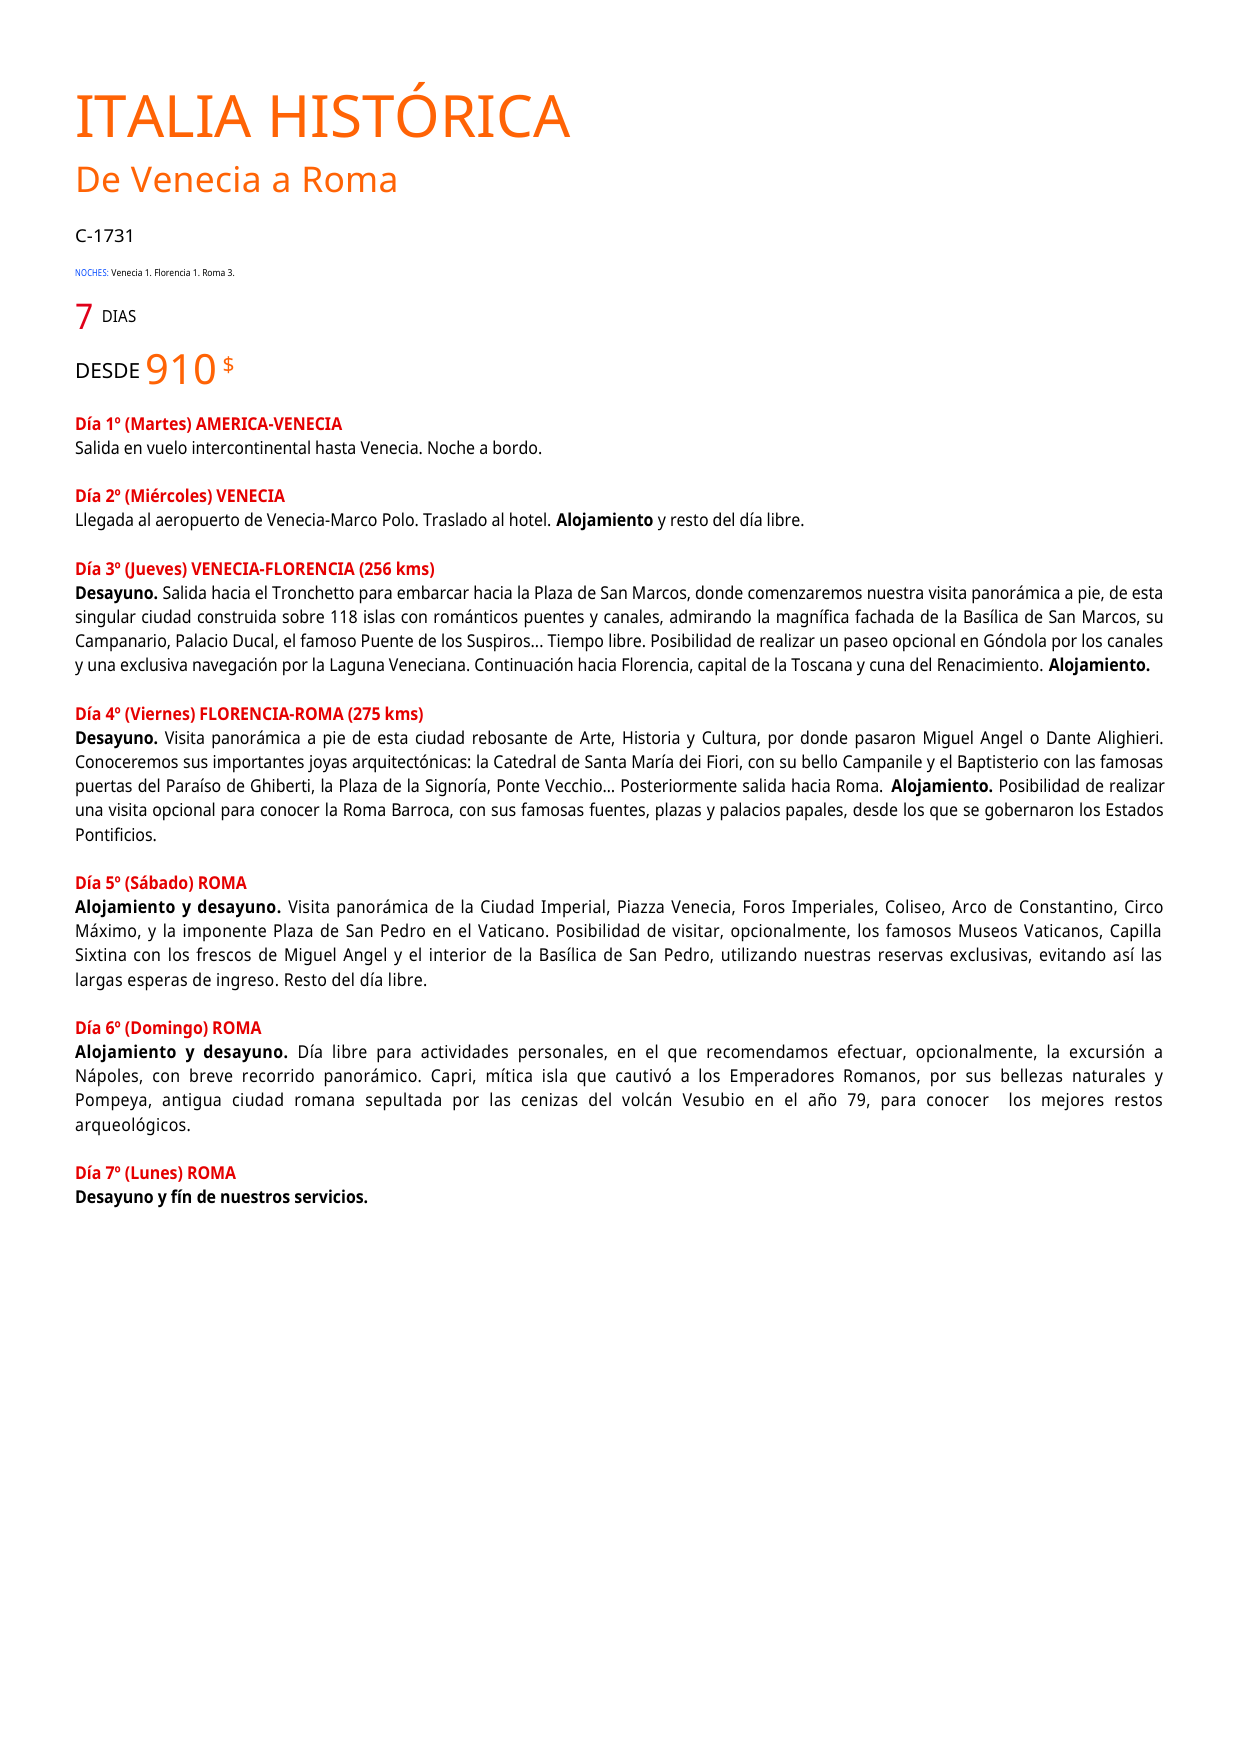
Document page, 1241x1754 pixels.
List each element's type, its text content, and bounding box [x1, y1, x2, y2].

text Desayuno. Visita panorámica a pie de esta ciudad rebosante de Arte, Historia y Cultura, por donde pasaron Miguel Angel o Dante Alighieri. Conoceremos sus importantes joyas arquitectónicas: la Catedral de Santa María dei Fiori, con su bello Campanile y el Baptisterio con las famosas puertas del Paraíso de Ghiberti, la Plaza de la Signoría, Ponte Vecchio… Posteriormente salida hacia Roma. Alojamiento. Posibilidad de realizar una visita opcional para conocer la Roma Barroca, con sus famosas fuentes, plazas y palacios papales, desde los que se gobernaron los Estados Pontificios. [75, 725, 1165, 846]
text 7 DIAS [75, 289, 1165, 340]
text DESDE 910 $ [75, 340, 1165, 399]
text Día 2º (Miércoles) VENECIA [75, 484, 1165, 508]
text Día 5º (Sábado) ROMA [75, 870, 1165, 894]
text Alojamiento y desayuno. Día libre para actividades personales, en el que recomendamos efectuar, opcionalmente, la excursión a Nápoles, con breve recorrido panorámico. Capri, mítica isla que cautivó a los Emperadores Romanos, por sus bellezas naturales y Pompeya, antigua ciudad romana sepultada por las cenizas del volcán Vesubio en el año 79, para conocer los mejores restos arqueológicos. [75, 1039, 1165, 1136]
text Día 7º (Lunes) ROMA [75, 1160, 1165, 1184]
text Desayuno y fín de nuestros servicios. [75, 1184, 1165, 1209]
text Desayuno. Salida hacia el Tronchetto para embarcar hacia la Plaza de San Marcos, donde comenzaremos nuestra visita panorámica a pie, de esta singular ciudad construida sobre 118 islas con románticos puentes y canales, admirando la magnífica fachada de la Basílica de San Marcos, su Campanario, Palacio Ducal, el famoso Puente de los Suspiros... Tiempo libre. Posibilidad de realizar un paseo opcional en Góndola por los canales y una exclusiva navegación por la Laguna Veneciana. Continuación hacia Florencia, capital de la Toscana y cuna del Renacimiento. Alojamiento. [75, 580, 1165, 677]
text Llegada al aeropuerto de Venecia-Marco Polo. Traslado al hotel. Alojamiento y resto del día libre. [75, 508, 1165, 532]
text NOCHES: Venecia 1. Florencia 1. Roma 3. [75, 266, 1165, 289]
text Día 4º (Viernes) FLORENCIA-ROMA (275 kms) [75, 701, 1165, 725]
text De Venecia a Roma [75, 154, 1165, 206]
text Día 1º (Martes) AMERICA-VENECIA [75, 411, 1165, 435]
text Día 3º (Jueves) VENECIA-FLORENCIA (256 kms) [75, 556, 1165, 580]
text Italia Histórica [75, 75, 1165, 154]
text Día 6º (Domingo) ROMA [75, 1015, 1165, 1039]
text Salida en vuelo intercontinental hasta Venecia. Noche a bordo. [75, 435, 1165, 459]
text Alojamiento y desayuno. Visita panorámica de la Ciudad Imperial, Piazza Venecia, Foros Imperiales, Coliseo, Arco de Constantino, Circo Máximo, y la imponente Plaza de San Pedro en el Vaticano. Posibilidad de visitar, opcionalmente, los famosos Museos Vaticanos, Capilla Sixtina con los frescos de Miguel Angel y el interior de la Basílica de San Pedro, utilizando nuestras reservas exclusivas, evitando así las largas esperas de ingreso. Resto del día libre. [75, 894, 1165, 991]
text C-1731 [75, 206, 1165, 247]
